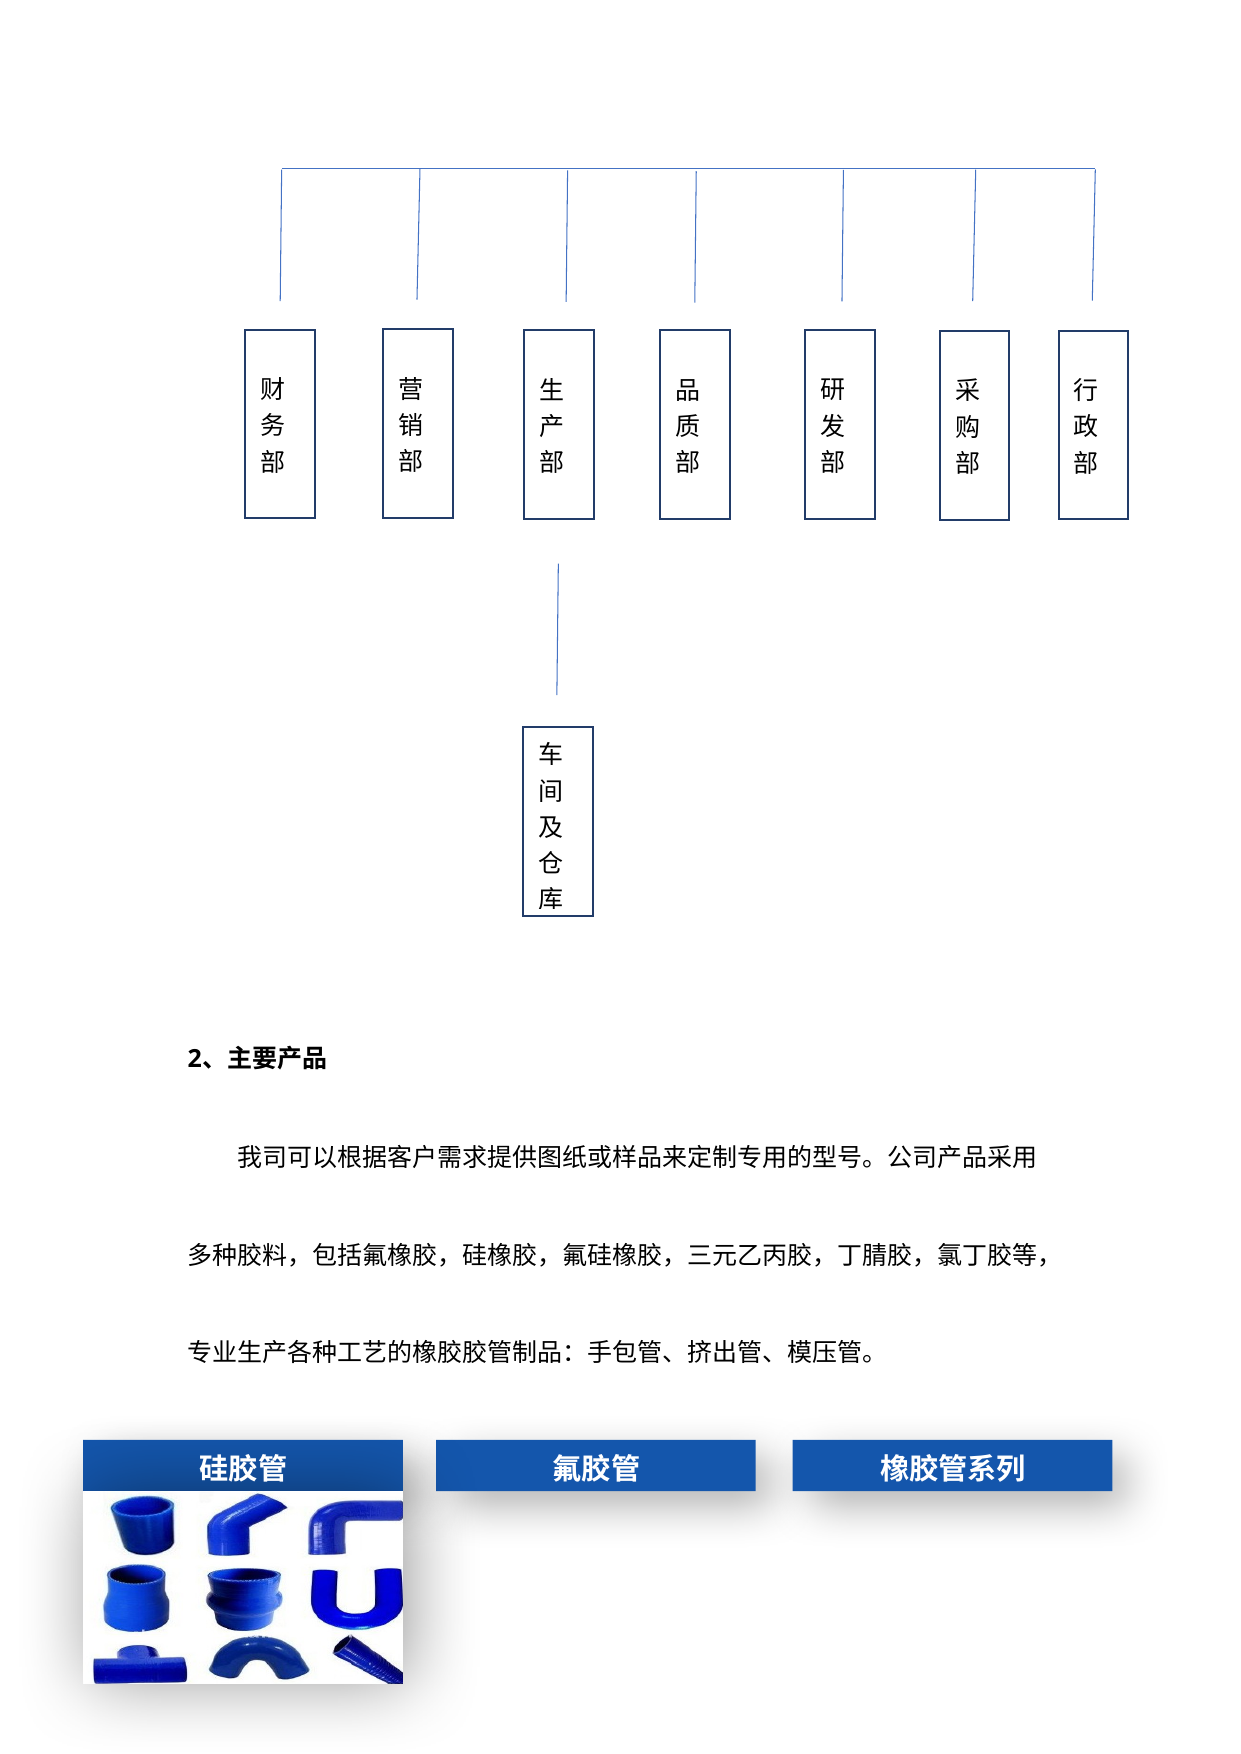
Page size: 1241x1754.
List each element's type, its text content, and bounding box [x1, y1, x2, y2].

text 我司可以根据客户需求提供图纸或样品来定制专用的型号。公司产品采用多种胶料，包括氟橡胶，硅橡胶，氟硅橡胶，三元乙丙胶，丁腈胶，氯丁胶等，专业生产各种工艺的橡胶胶管制品：手包管、挤出管、模压管。 [187, 1123, 1053, 1383]
picture [83, 1491, 403, 1684]
text 2、主要产品 [187, 1024, 1053, 1089]
